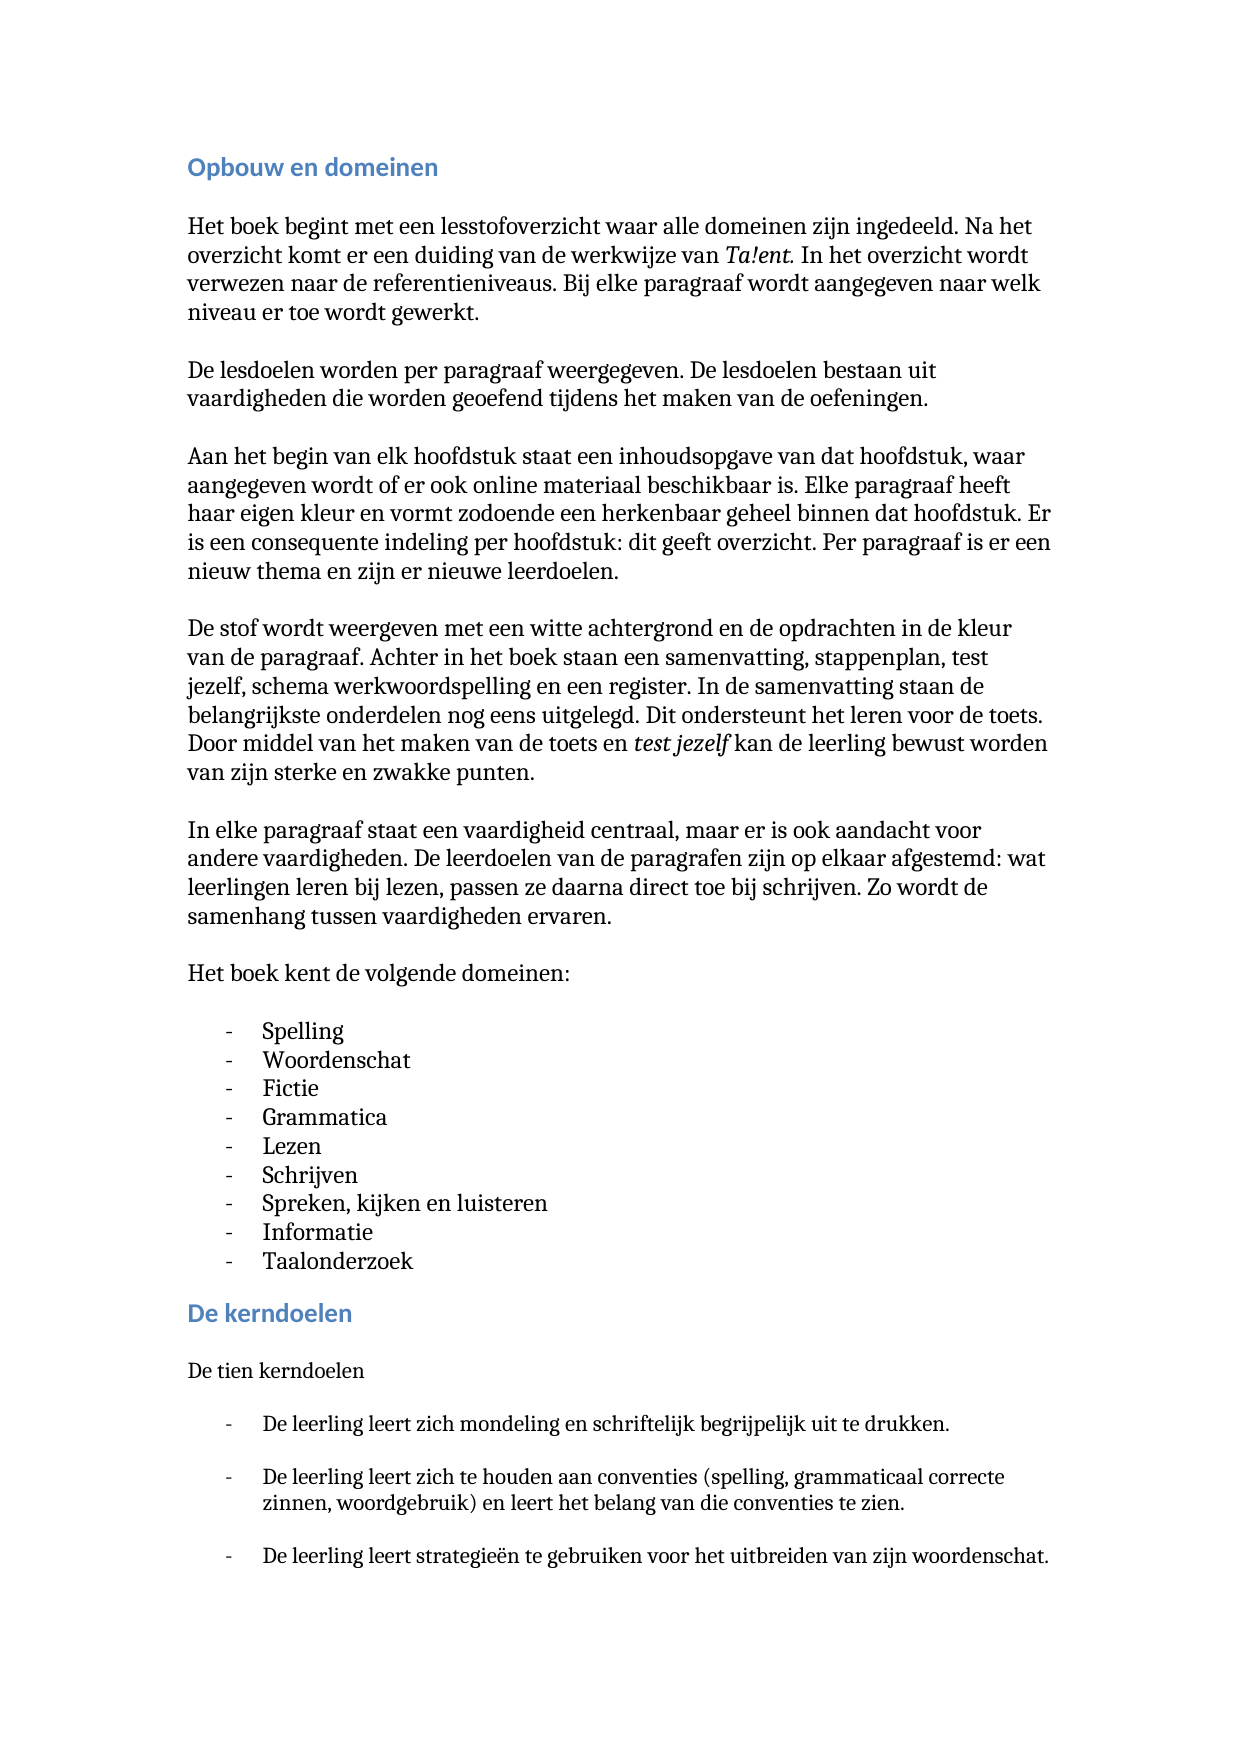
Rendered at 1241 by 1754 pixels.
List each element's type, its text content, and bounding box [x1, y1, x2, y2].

text Aan het begin van elk hoofdstuk staat een inhoudsopgave van dat hoofdstuk, waar aangegeven wordt of er ook online materiaal beschikbaar is. Elke paragraaf heeft haar eigen kleur en vormt zodoende een herkenbaar geheel binnen dat hoofdstuk. Er is een consequente indeling per hoofdstuk: dit geeft overzicht. Per paragraaf is er een nieuw thema en zijn er nieuwe leerdoelen. [187, 442, 1053, 586]
list De leerling leert zich mondeling en schriftelijk begrijpelijk uit te drukken. [225, 1411, 1053, 1437]
text De tien kerndoelen [187, 1358, 1053, 1384]
text Het boek kent de volgende domeinen: [187, 959, 1053, 988]
list Woordenschat [225, 1046, 1053, 1074]
text De lesdoelen worden per paragraaf weergegeven. De lesdoelen bestaan uit vaardigheden die worden geoefend tijdens het maken van de oefeningen. [187, 356, 1053, 413]
text In elke paragraaf staat een vaardigheid centraal, maar er is ook aandacht voor andere vaardigheden. De leerdoelen van de paragrafen zijn op elkaar afgestemd: wat leerlingen leren bij lezen, passen ze daarna direct toe bij schrijven. Zo wordt de samenhang tussen vaardigheden ervaren. [187, 816, 1053, 931]
list Informatie [225, 1218, 1053, 1247]
list De leerling leert zich te houden aan conventies (spelling, grammaticaal correcte zinnen, woordgebruik) en leert het belang van die conventies te zien. [225, 1463, 1053, 1516]
list Schrijven [225, 1161, 1053, 1189]
list Lezen [225, 1132, 1053, 1161]
text Het boek begint met een lesstofoverzicht waar alle domeinen zijn ingedeeld. Na het overzicht komt er een duiding van de werkwijze van Ta!ent. In het overzicht wordt verwezen naar de referentieniveaus. Bij elke paragraaf wordt aangegeven naar welk niveau er toe wordt gewerkt. [187, 212, 1053, 327]
list Spreken, kijken en luisteren [225, 1189, 1053, 1218]
list Spelling [225, 1017, 1053, 1046]
text De stof wordt weergeven met een witte achtergrond en de opdrachten in de kleur van de paragraaf. Achter in het boek staan een samenvatting, stappenplan, test jezelf, schema werkwoordspelling en een register. In de samenvatting staan de belangrijkste onderdelen nog eens uitgelegd. Dit ondersteunt het leren voor de toets. Door middel van het maken van de toets en test jezelf kan de leerling bewust worden van zijn sterke en zwakke punten. [187, 614, 1053, 787]
list Grammatica [225, 1103, 1053, 1132]
subtitle Opbouw en domeinen [187, 150, 1053, 183]
list De leerling leert strategieën te gebruiken voor het uitbreiden van zijn woordenschat. [225, 1543, 1053, 1569]
subtitle De kerndoelen [187, 1296, 1053, 1329]
list Taalonderzoek [225, 1247, 1053, 1276]
list Fictie [225, 1074, 1053, 1103]
